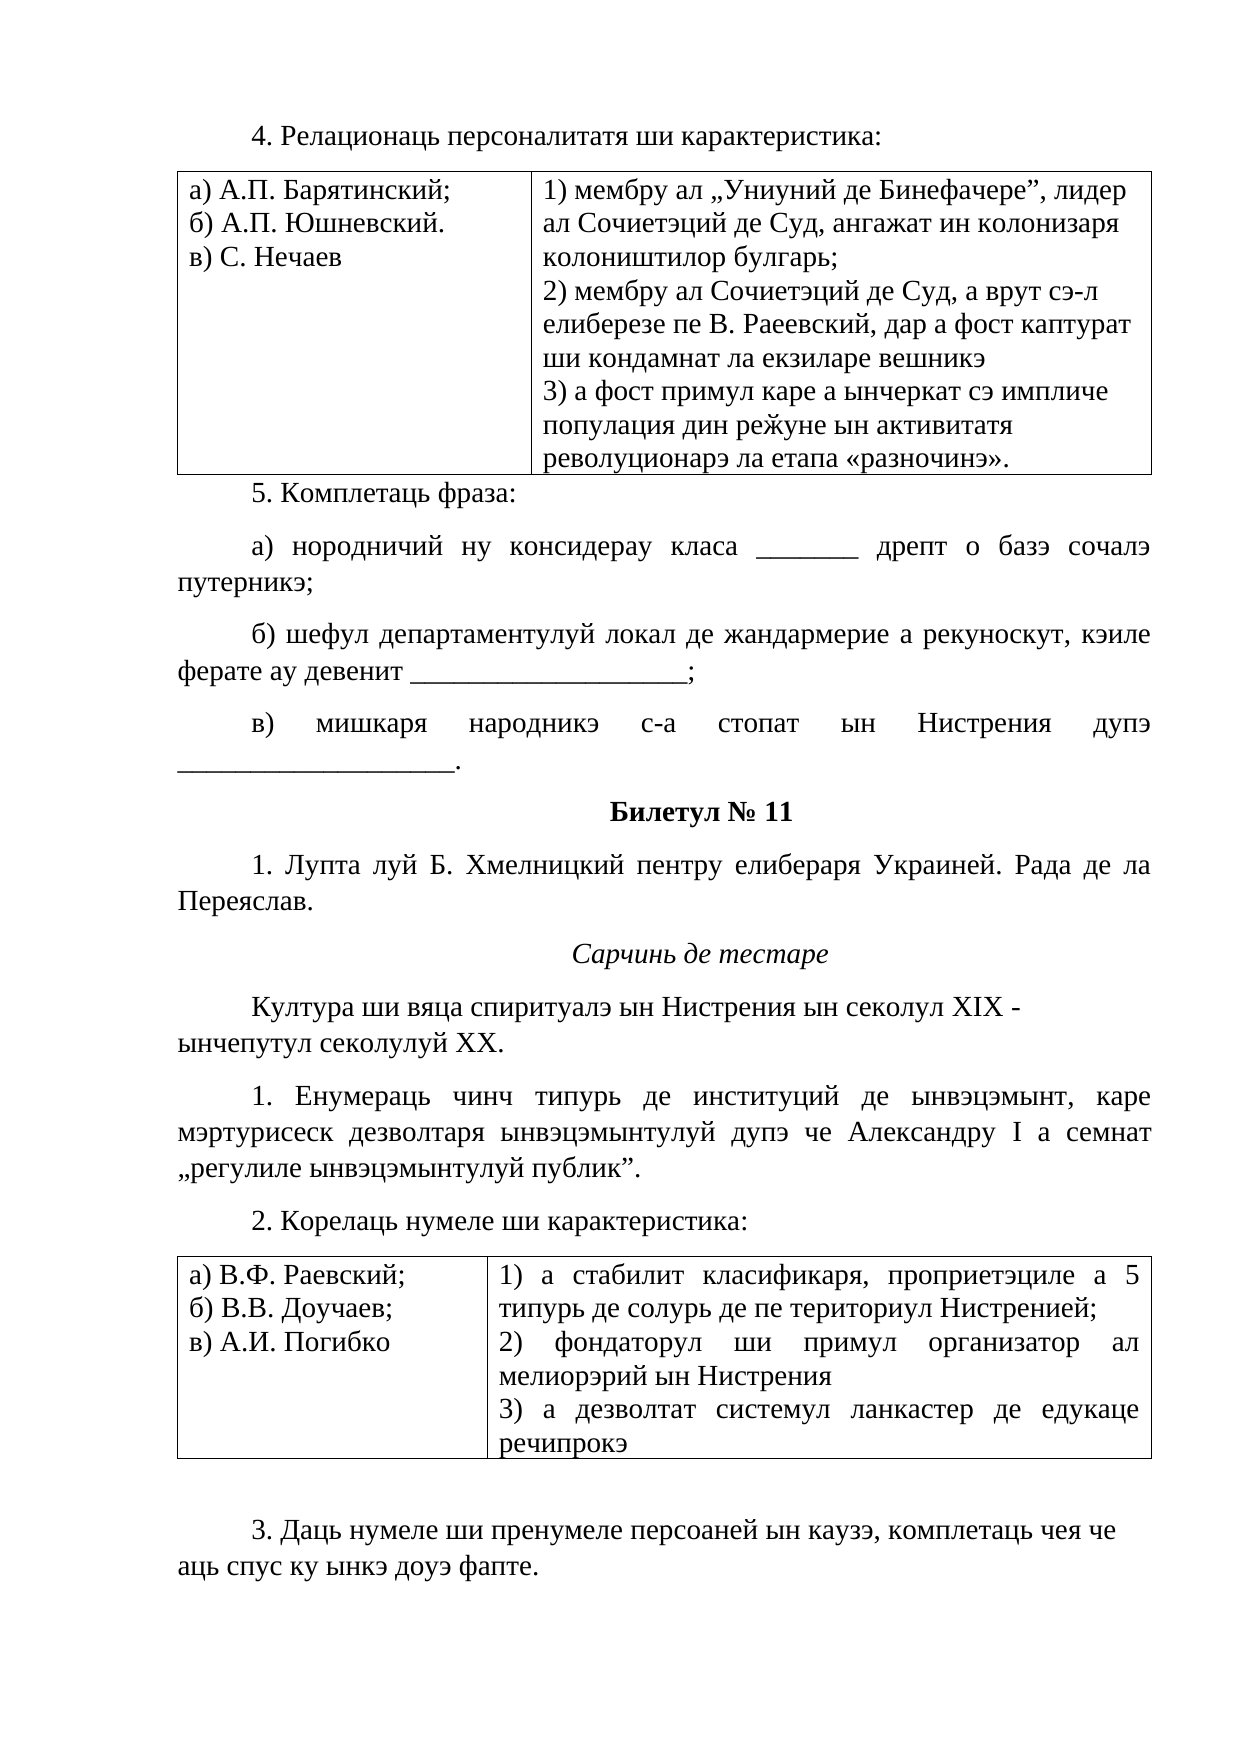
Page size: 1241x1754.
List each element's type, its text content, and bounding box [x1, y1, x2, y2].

table_header а) А.П. Барятинский; б) А.П. Юшневский. в) С. Нечаев [178, 172, 531, 474]
text Сарчинь де тестаре [177, 936, 1152, 970]
table_header а) В.Ф. Раевский; б) В.В. Доучаев; в) А.И. Погибко [178, 1257, 487, 1458]
text б) шефул департаментулуй локал де жандармерие а рекуноскут, кэиле ферате ау девенит ___________________; [177, 617, 1152, 686]
text 1. Енумераць чинч типурь де институций де ынвэцэмынт, каре мэртурисеск дезволтаря ынвэцэмынтулуй дупэ че Александру I а семнат „регулиле ынвэцэмынтулуй публик”. [177, 1078, 1152, 1184]
table_header 1) а стабилит класификаря, проприетэциле а 5 типурь де солурь де пе териториул Нистренией; 2) фондаторул ши примул организатор ал мелиорэрий ын Нистрения 3) а дезволтат системул ланкастер де едукаце речипрокэ [488, 1257, 1151, 1458]
text Култура ши вяца спиритуалэ ын Нистрения ын секолул XIX - ынчепутул секолулуй ХХ. [177, 989, 1152, 1059]
text 1. Лупта луй Б. Хмелницкий пентру елибераря Украиней. Рада де ла Переяслав. [177, 847, 1152, 917]
text Билетул № 11 [177, 794, 1152, 828]
text а) нородничий ну консидерау класа _______ дрепт о базэ сочалэ путерникэ; [177, 528, 1152, 597]
text 2. Корелаць нумеле ши карактеристика: [177, 1203, 1152, 1237]
text 4. Релационаць персоналитатя ши карактеристика: [177, 118, 1152, 152]
text 5. Комплетаць фраза: [177, 475, 1152, 508]
text 3. Даць нумеле ши пренумеле персоаней ын каузэ, комплетаць чея че аць спус ку ынкэ доуэ фапте. [177, 1512, 1152, 1582]
table_header 1) мембру ал „Униуний де Бинефачере”, лидер ал Сочиетэций де Суд, ангажат ин колонизаря колоништилор булгарь; 2) мембру ал Сочиетэций де Суд, а врут сэ-л елиберезе пе В. Раеевский, дар а фост каптурат ши кондамнат ла екзиларе вешникэ 3) а фост примул каре а ынчеркат сэ импличе популация дин реӂуне ын активитатя револуционарэ ла етапа «разночинэ». [532, 172, 1151, 474]
text в) мишкаря народникэ с-а стопат ын Нистрения дупэ ___________________. [177, 706, 1152, 775]
